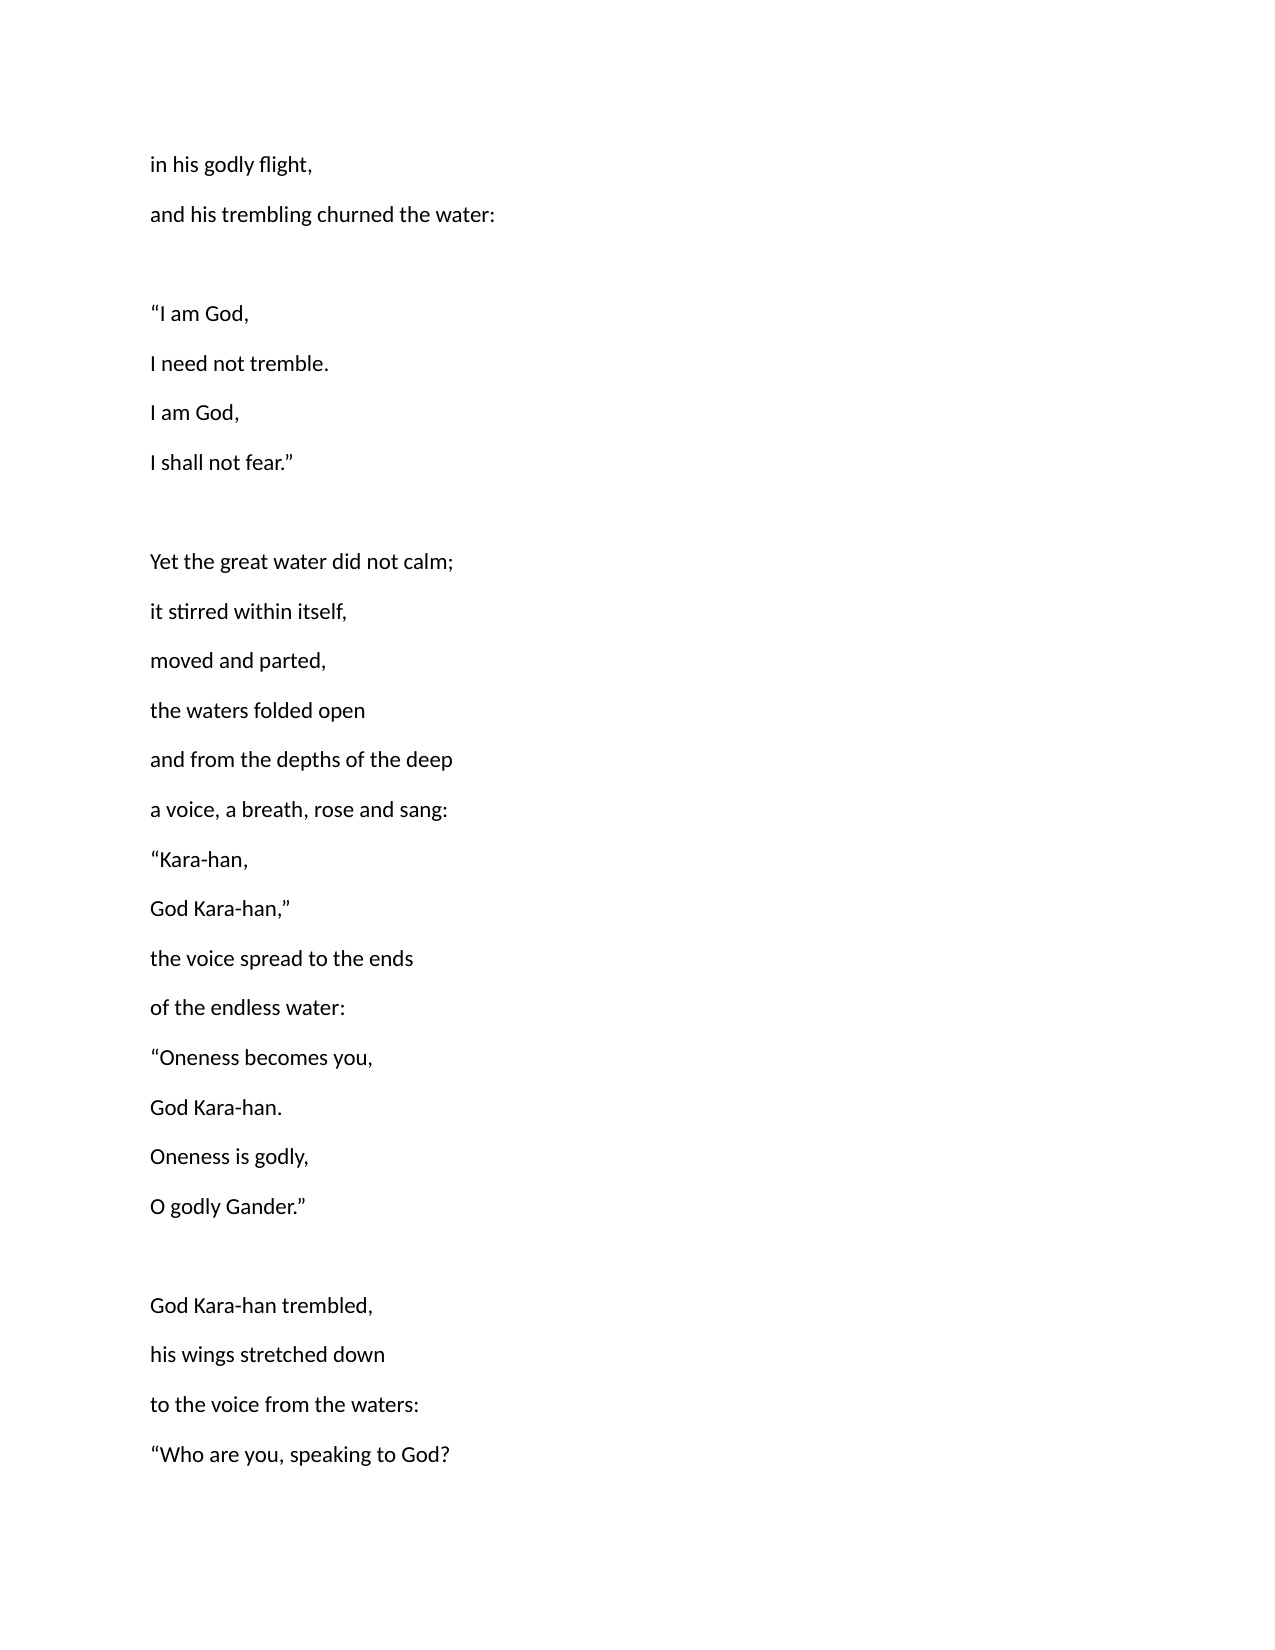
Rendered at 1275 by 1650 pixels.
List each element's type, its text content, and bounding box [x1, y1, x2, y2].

text of the endless water: [150, 993, 1125, 1022]
text I shall not fear.” [150, 447, 1125, 476]
text O godly Gander.” [150, 1191, 1125, 1220]
text to the voice from the waters: [150, 1389, 1125, 1418]
text “I am God, [150, 299, 1125, 327]
text Oneness is godly, [150, 1142, 1125, 1170]
text Yet the great water did not calm; [150, 547, 1125, 575]
text God Kara-han. [150, 1092, 1125, 1121]
text in his godly flight, [150, 150, 1125, 179]
text and from the depths of the deep [150, 745, 1125, 774]
text and his trembling churned the water: [150, 199, 1125, 228]
text the waters folded open [150, 695, 1125, 724]
text it stirred within itself, [150, 596, 1125, 625]
text I need not tremble. [150, 348, 1125, 377]
text his wings stretched down [150, 1340, 1125, 1369]
text the voice spread to the ends [150, 943, 1125, 972]
text “Who are you, speaking to God? [150, 1439, 1125, 1468]
text a voice, a breath, rose and sang: [150, 794, 1125, 823]
text God Kara-han,” [150, 894, 1125, 922]
text God Kara-han trembled, [150, 1290, 1125, 1319]
text I am God, [150, 398, 1125, 427]
text “Oneness becomes you, [150, 1042, 1125, 1071]
text moved and parted, [150, 646, 1125, 674]
text “Kara-han, [150, 844, 1125, 873]
